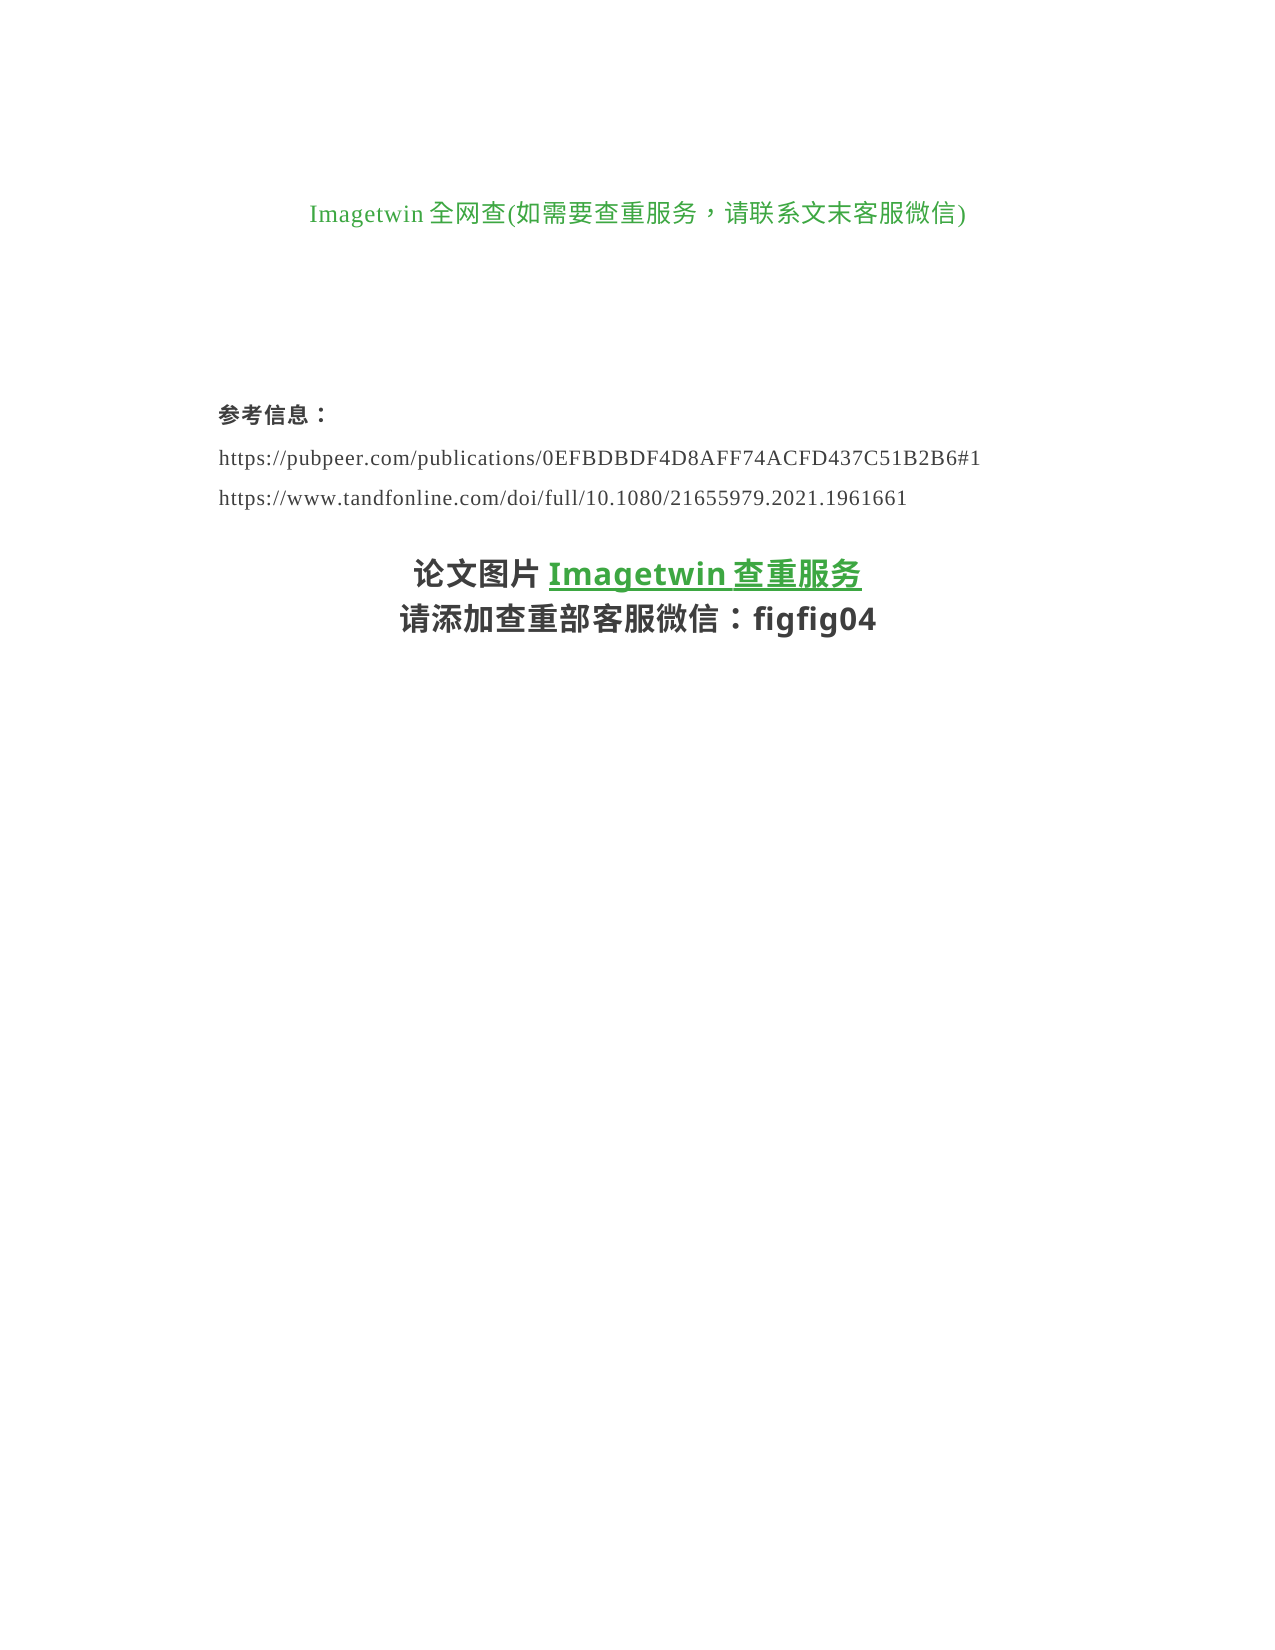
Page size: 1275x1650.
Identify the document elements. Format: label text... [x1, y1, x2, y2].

text 请添加查重部客服微信：figfig04 [220, 595, 1055, 640]
text https://www.tandfonline.com/doi/full/10.1080/21655979.2021.1961661 [219, 470, 1056, 510]
text https://pubpeer.com/publications/0EFBDBDF4D8AFF74ACFD437C51B2B6#1 [219, 430, 1056, 470]
text Imagetwin全网查(如需要查重服务，请联系文末客服微信) [219, 190, 1056, 230]
text 参考信息： [219, 390, 1056, 430]
text 论文图片Imagetwin查重服务 [220, 550, 1055, 595]
